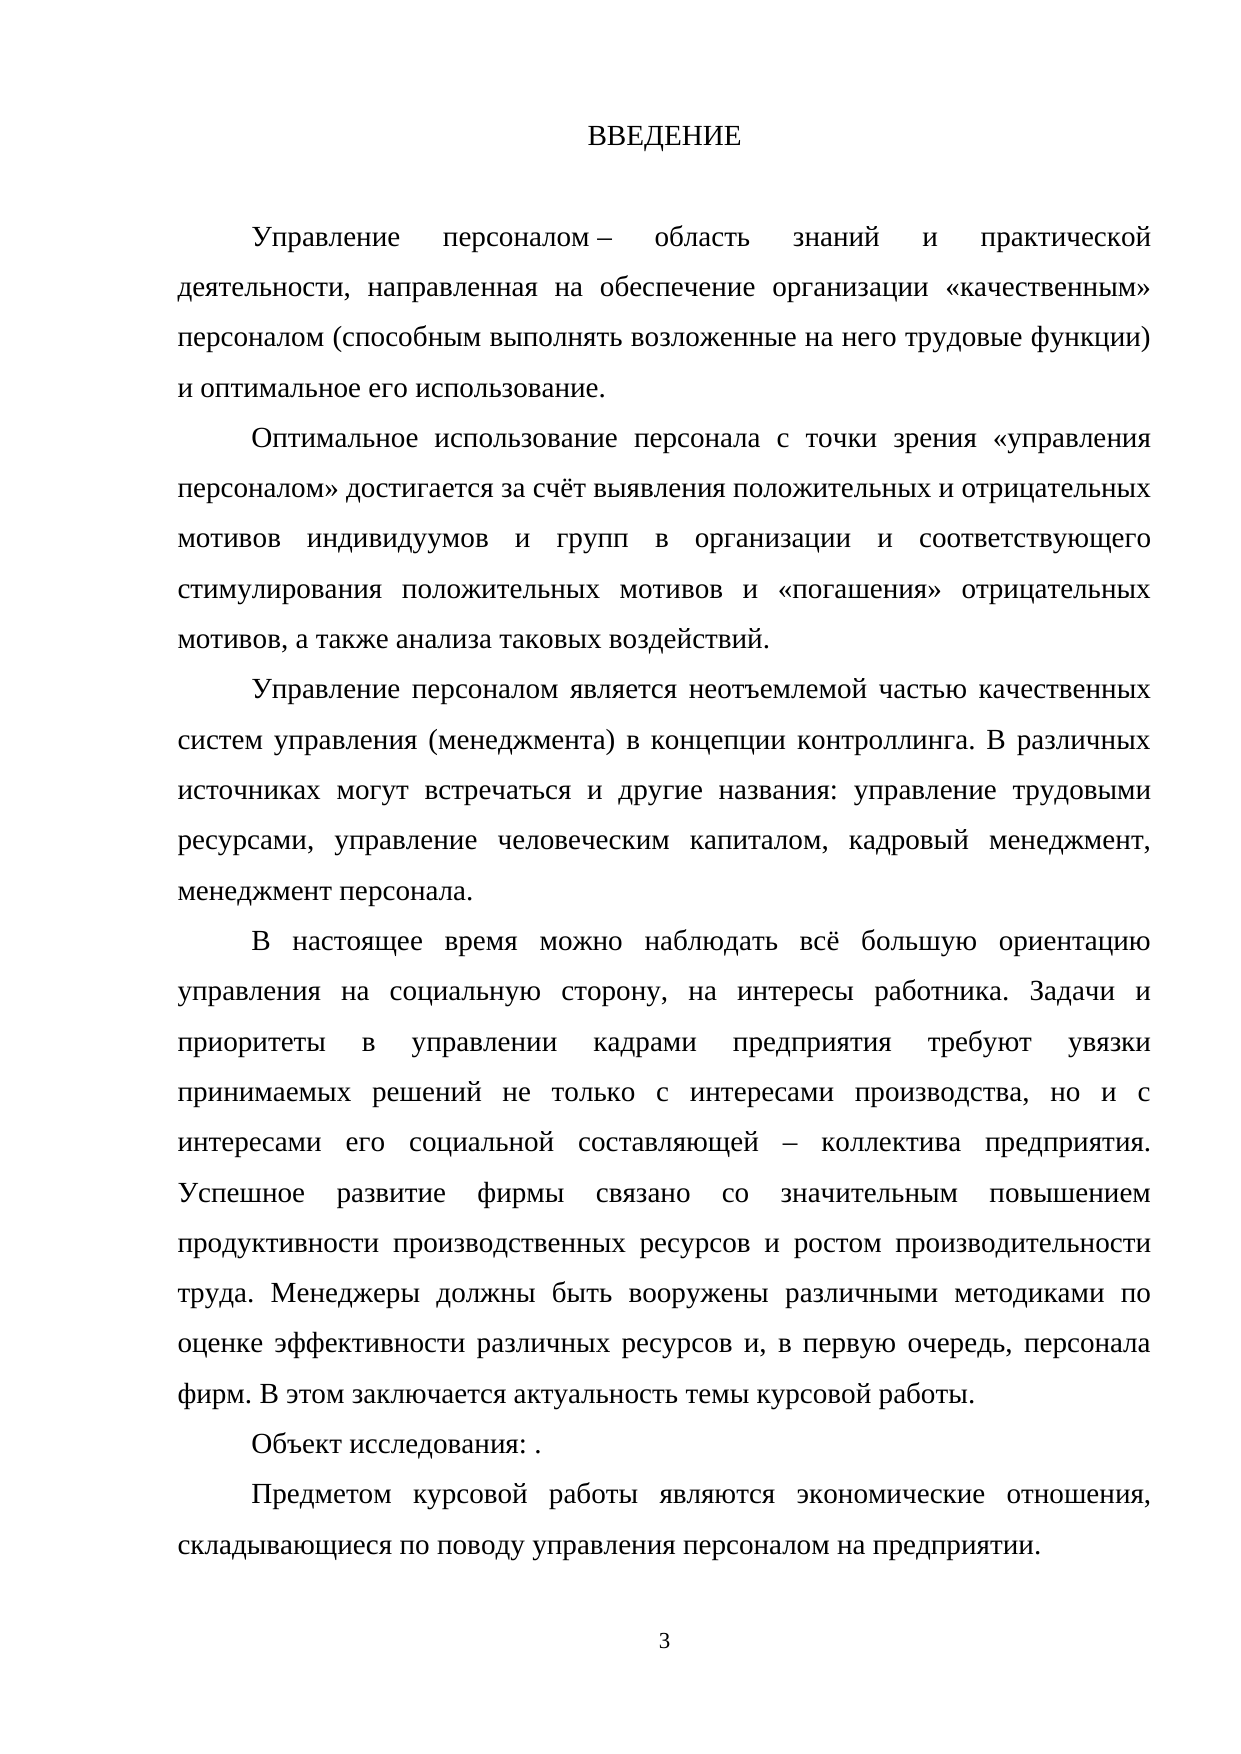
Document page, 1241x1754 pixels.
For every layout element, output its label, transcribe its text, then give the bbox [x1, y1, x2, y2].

text Объект исследования: . [177, 1426, 1152, 1460]
text Управление персоналом является неотъемлемой частью качественных систем управления (менеджмента) в концепции контроллинга. В различных источниках могут встречаться и другие названия: управление трудовыми ресурсами, управление человеческим капиталом, кадровый менеджмент, менеджмент персонала. [177, 672, 1152, 906]
text Предметом курсовой работы являются экономические отношения, складывающиеся по поводу управления персоналом на предприятии. [177, 1477, 1152, 1560]
text Оптимальное использование персонала с точки зрения «управления персоналом» достигается за счёт выявления положительных и отрицательных мотивов индивидуумов и групп в организации и соответствующего стимулирования положительных мотивов и «погашения» отрицательных мотивов, а также анализа таковых воздействий. [177, 420, 1152, 655]
text В настоящее время можно наблюдать всё большую ориентацию управления на социальную сторону, на интересы работника. Задачи и приоритеты в управлении кадрами предприятия требуют увязки принимаемых решений не только с интересами производства, но и с интересами его социальной составляющей – коллектива предприятия. Успешное развитие фирмы связано со значительным повышением продуктивности производственных ресурсов и ростом производительности труда. Менеджеры должны быть вооружены различными методиками по оценке эффективности различных ресурсов и, в первую очередь, персонала фирм. В этом заключается актуальность темы курсовой работы. [177, 923, 1152, 1409]
text Управление персоналом – область знаний и практической деятельности, направленная на обеспечение организации «качественным» персоналом (способным выполнять возложенные на него трудовые функции) и оптимальное его использование. [177, 219, 1152, 403]
text ВВЕДЕНИЕ [177, 118, 1152, 152]
